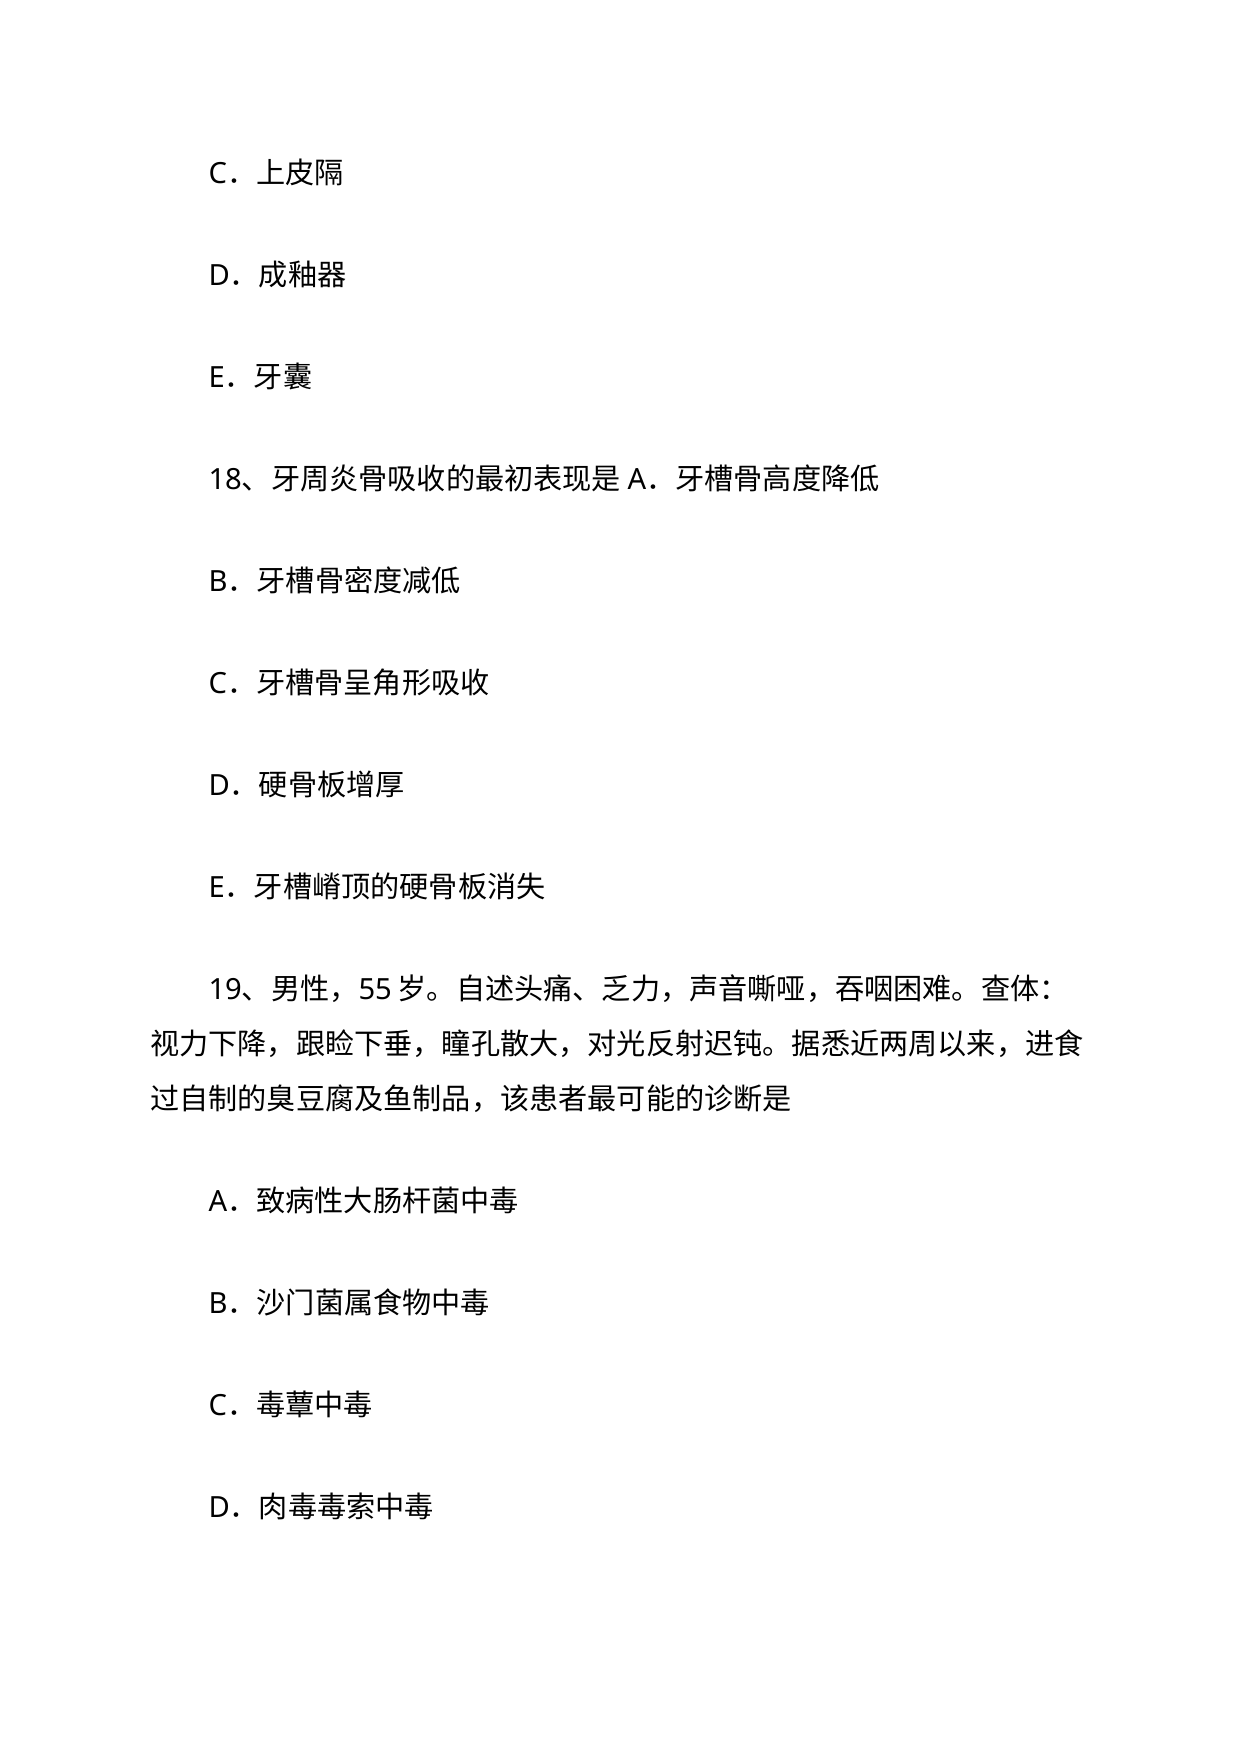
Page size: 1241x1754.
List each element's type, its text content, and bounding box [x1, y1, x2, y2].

text B．牙槽骨密度减低 [150, 558, 1090, 600]
text 18、牙周炎骨吸收的最初表现是 A．牙槽骨高度降低 [150, 456, 1090, 498]
text E．牙囊 [150, 354, 1090, 396]
text A．致病性大肠杆菌中毒 [150, 1177, 1090, 1220]
text D．成釉器 [150, 252, 1090, 294]
text D．硬骨板增厚 [150, 762, 1090, 804]
text E．牙槽嵴顶的硬骨板消失 [150, 864, 1090, 906]
text D．肉毒毒索中毒 [150, 1483, 1090, 1526]
text C．牙槽骨呈角形吸收 [150, 660, 1090, 702]
text C．上皮隔 [150, 150, 1090, 192]
text B．沙门菌属食物中毒 [150, 1279, 1090, 1322]
text C．毒蕈中毒 [150, 1381, 1090, 1424]
text 19、男性，55岁。自述头痛、乏力，声音嘶哑，吞咽困难。查体：视力下降，跟睑下垂，瞳孔散大，对光反射迟钝。据悉近两周以来，进食过自制的臭豆腐及鱼制品，该患者最可能的诊断是 [150, 966, 1090, 1118]
